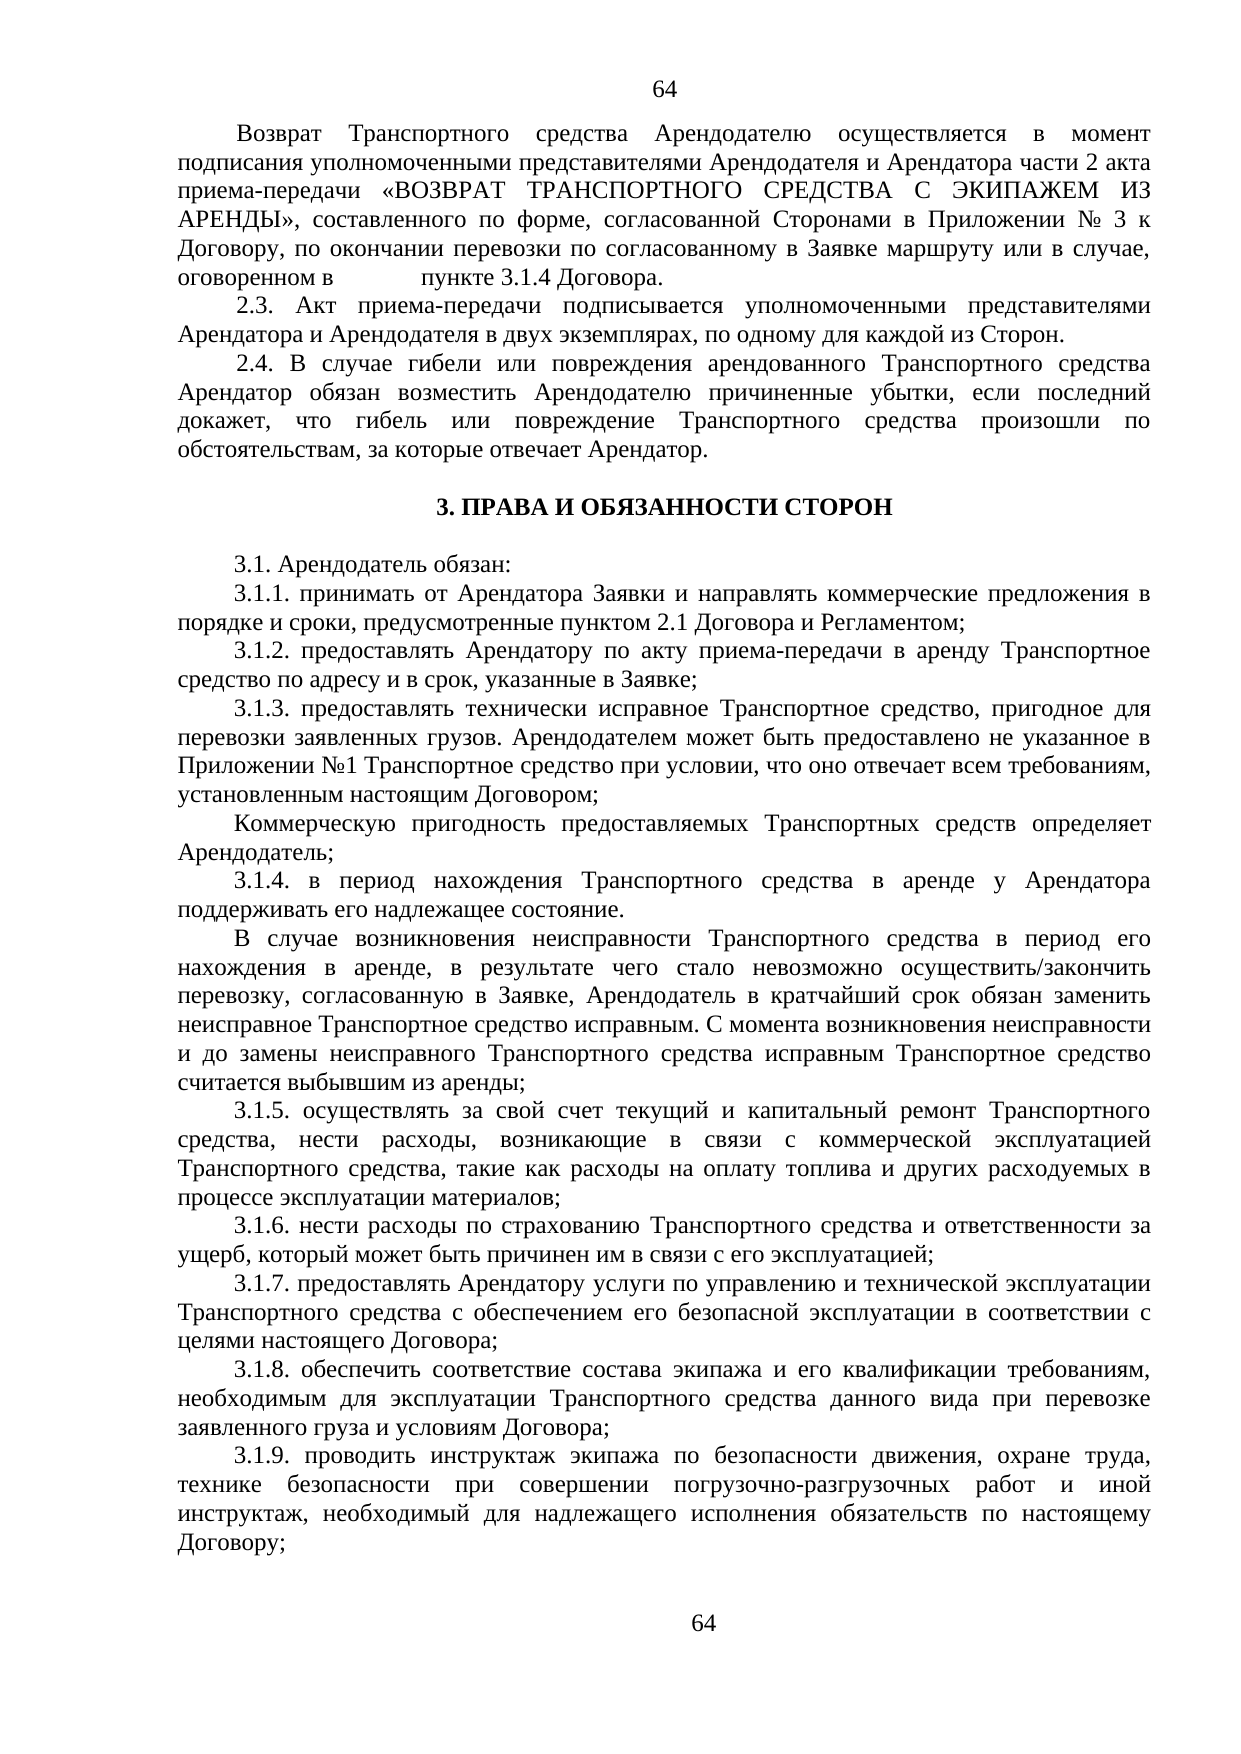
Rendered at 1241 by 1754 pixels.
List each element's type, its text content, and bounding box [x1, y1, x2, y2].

text 2.3. Акт приема-передачи подписывается уполномоченными представителями Арендатора и Арендодателя в двух экземплярах, по одному для каждой из Сторон. [177, 291, 1152, 348]
text В случае возникновения неисправности Транспортного средства в период его нахождения в аренде, в результате чего стало невозможно осуществить/закончить перевозку, согласованную в Заявке, Арендодатель в кратчайший срок обязан заменить неисправное Транспортное средство исправным. С момента возникновения неисправности и до замены неисправного Транспортного средства исправным Транспортное средство считается выбывшим из аренды; [177, 923, 1152, 1096]
text Возврат Транспортного средства Арендодателю осуществляется в момент подписания уполномоченными представителями Арендодателя и Арендатора части 2 акта приема-передачи «ВОЗВРАТ ТРАНСПОРТНОГО СРЕДСТВА С ЭКИПАЖЕМ ИЗ АРЕНДЫ», составленного по форме, согласованной Сторонами в Приложении № 3 к Договору, по окончании перевозки по согласованному в Заявке маршруту или в случае, оговоренном в пункте 3.1.4 Договора. [177, 118, 1152, 291]
text 3.1. Арендодатель обязан: [177, 549, 1152, 578]
text 3.1.1. принимать от Арендатора Заявки и направлять коммерческие предложения в порядке и сроки, предусмотренные пунктом 2.1 Договора и Регламентом; [177, 578, 1152, 636]
text 3.1.8. обеспечить соответствие состава экипажа и его квалификации требованиям, необходимым для эксплуатации Транспортного средства данного вида при перевозке заявленного груза и условиям Договора; [177, 1354, 1152, 1441]
text 2.4. В случае гибели или повреждения арендованного Транспортного средства Арендатор обязан возместить Арендодателю причиненные убытки, если последний докажет, что гибель или повреждение Транспортного средства произошли по обстоятельствам, за которые отвечает Арендатор. [177, 348, 1152, 463]
text 3. ПРАВА И ОБЯЗАННОСТИ СТОРОН [177, 492, 1152, 521]
text Коммерческую пригодность предоставляемых Транспортных средств определяет Арендодатель; [177, 808, 1152, 866]
text 3.1.2. предоставлять Арендатору по акту приема-передачи в аренду Транспортное средство по адресу и в срок, указанные в Заявке; [177, 636, 1152, 693]
text 3.1.5. осуществлять за свой счет текущий и капитальный ремонт Транспортного средства, нести расходы, возникающие в связи с коммерческой эксплуатацией Транспортного средства, такие как расходы на оплату топлива и других расходуемых в процессе эксплуатации материалов; [177, 1096, 1152, 1211]
text 3.1.9. проводить инструктаж экипажа по безопасности движения, охране труда, технике безопасности при совершении погрузочно-разгрузочных работ и иной инструктаж, необходимый для надлежащего исполнения обязательств по настоящему Договору; [177, 1441, 1152, 1556]
text 3.1.3. предоставлять технически исправное Транспортное средство, пригодное для перевозки заявленных грузов. Арендодателем может быть предоставлено не указанное в Приложении №1 Транспортное средство при условии, что оно отвечает всем требованиям, установленным настоящим Договором; [177, 693, 1152, 808]
text 3.1.6. нести расходы по страхованию Транспортного средства и ответственности за ущерб, который может быть причинен им в связи с его эксплуатацией; [177, 1211, 1152, 1268]
text 3.1.4. в период нахождения Транспортного средства в аренде у Арендатора поддерживать его надлежащее состояние. [177, 866, 1152, 923]
text 3.1.7. предоставлять Арендатору услуги по управлению и технической эксплуатации Транспортного средства с обеспечением его безопасной эксплуатации в соответствии с целями настоящего Договора; [177, 1268, 1152, 1354]
